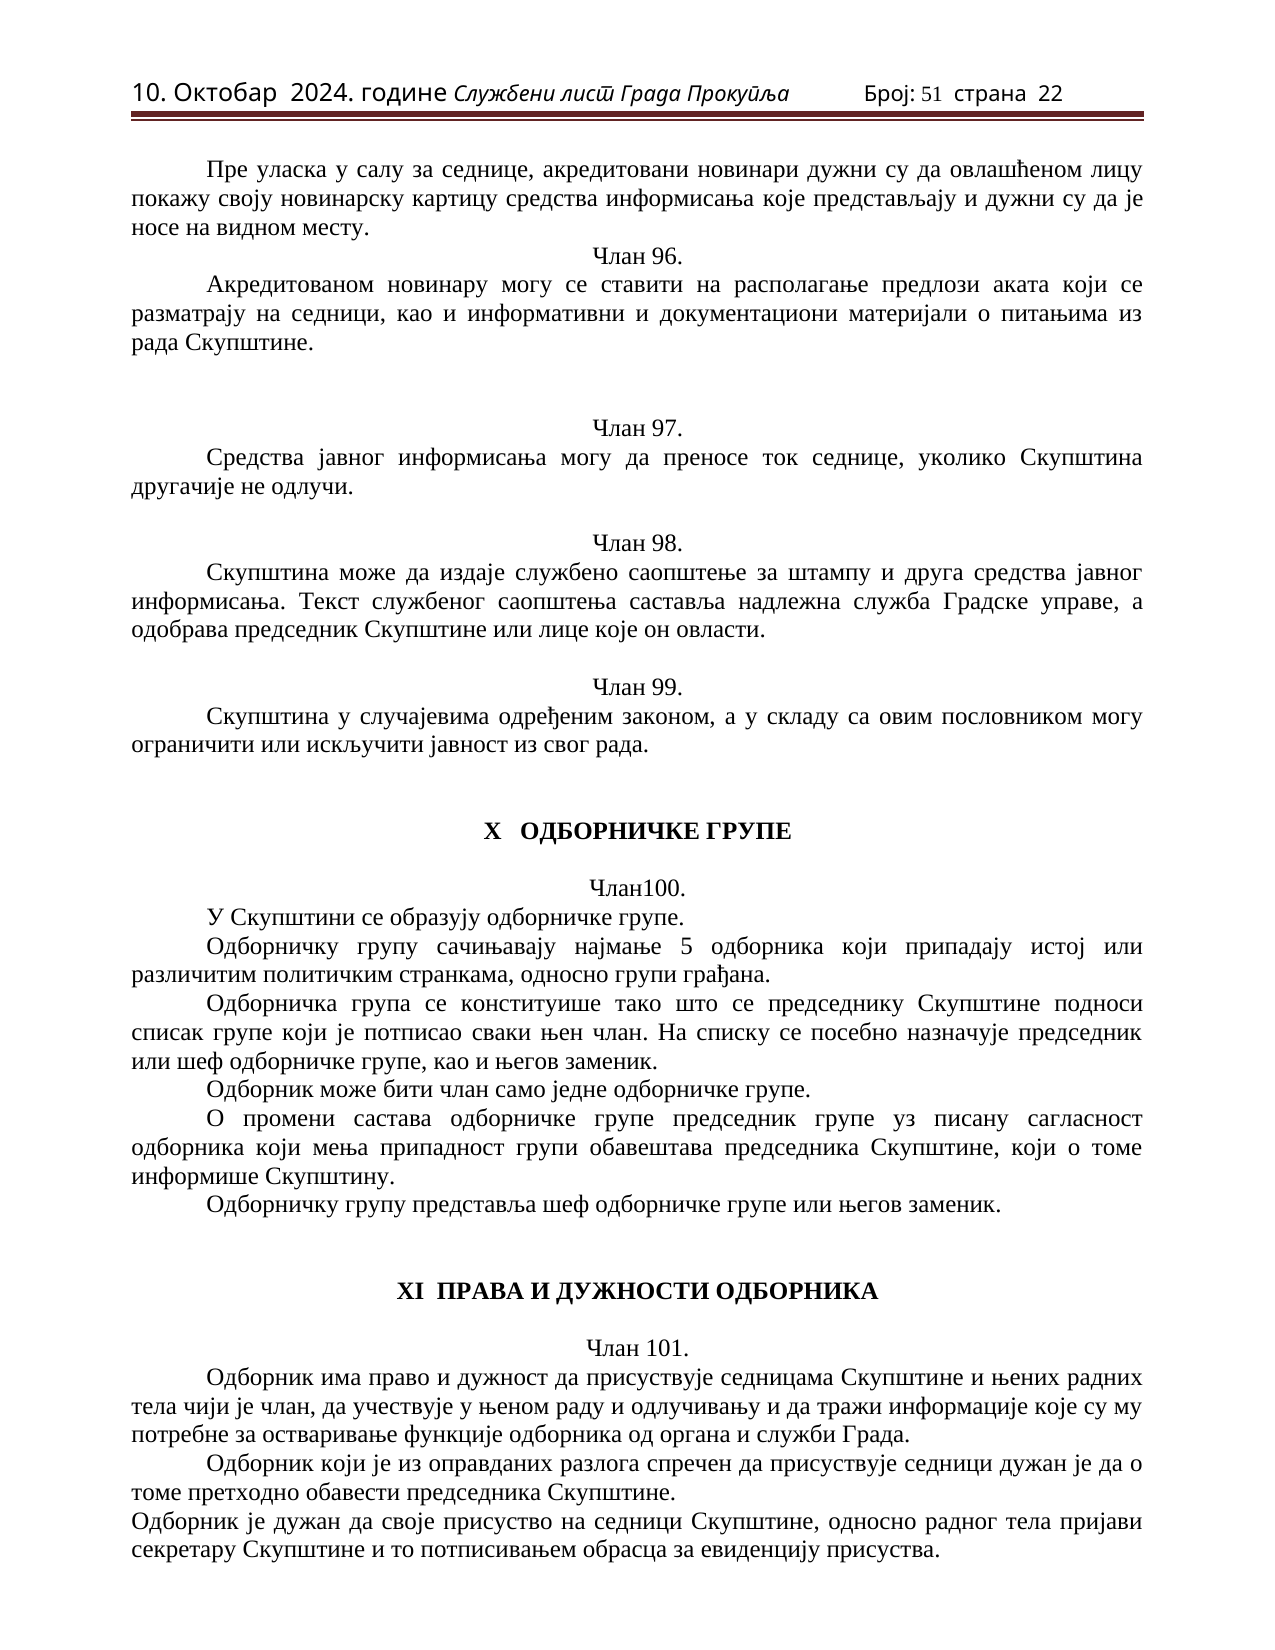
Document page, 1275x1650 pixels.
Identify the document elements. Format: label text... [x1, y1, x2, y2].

text Пре уласка у салу за седнице, акредитовани новинари дужни су да овлашћеном лицу покажу своју новинарску картицу средства информисања које представљају и дужни су да је носе на видном месту. [131, 154, 1144, 241]
text Скупштина у случајевима одређеним законом, а у складу са овим пословником могу ограничити или искључити јавност из свог рада. [131, 701, 1144, 758]
text X ОДБОРНИЧКЕ ГРУПЕ [131, 816, 1144, 844]
text Одборник може бити члан само једне одборничке групе. [131, 1074, 1144, 1103]
text У Скупштини се образују одборничке групе. [131, 902, 1144, 931]
text Акредитованом новинару могу се ставити на располагање предлози аката који се разматрају на седници, као и информативни и документациони материјали о питањима из рада Скупштине. [131, 269, 1144, 356]
text Одборничку групу представља шеф одборничке групе или његов заменик. [131, 1189, 1144, 1218]
text Одборник има право и дужност да присуствује седницама Скупштине и њених радних тела чији је члан, да учествује у њеном раду и одлучивању и да тражи информације које су му потребне за остваривање функције одборника од органа и служби Града. [131, 1362, 1144, 1448]
text Одборничка група се конституише тако што се председнику Скупштине подноси списак групе који је потписао сваки њен члан. На списку се посебно назначује председник или шеф одборничке групе, као и његов заменик. [131, 988, 1144, 1074]
text Члан 96. [131, 241, 1144, 269]
text Одборничку групу сачињавају најмање 5 одборника који припадају истој или различитим политичким странкама, односно групи грађана. [131, 931, 1144, 988]
text О промени састава одборничке групе председник групе уз писану сагласност одборника који мења припадност групи обавештава председника Скупштине, који о томе информише Скупштину. [131, 1103, 1144, 1189]
text Одборник који је из оправданих разлога спречен да присуствује седници дужан је да о томе претходно обавести председника Скупштине. [131, 1448, 1144, 1506]
text Члан 98. [131, 528, 1144, 557]
text Члан100. [131, 873, 1144, 902]
text Одборник је дужан да своје присуство на седници Скупштине, односно радног тела пријави секретару Скупштине и то потписивањем обрасца за евиденцију присуства. [131, 1506, 1144, 1563]
text Члан 99. [131, 672, 1144, 701]
text XI ПРАВА И ДУЖНОСТИ ОДБОРНИКА [131, 1276, 1144, 1304]
text Скупштина може да издаје службено саопштење за штампу и друга средства јавног информисања. Текст службеног сaопштења саставља надлежна служба Градске управе, а одобрава председник Скупштине или лице које он овласти. [131, 557, 1144, 643]
text Члан 97. [131, 413, 1144, 442]
text Средства јавног информисања могу да преносе ток седнице, уколико Скупштина другaчије не одлучи. [131, 442, 1144, 499]
text Члан 101. [131, 1333, 1144, 1362]
